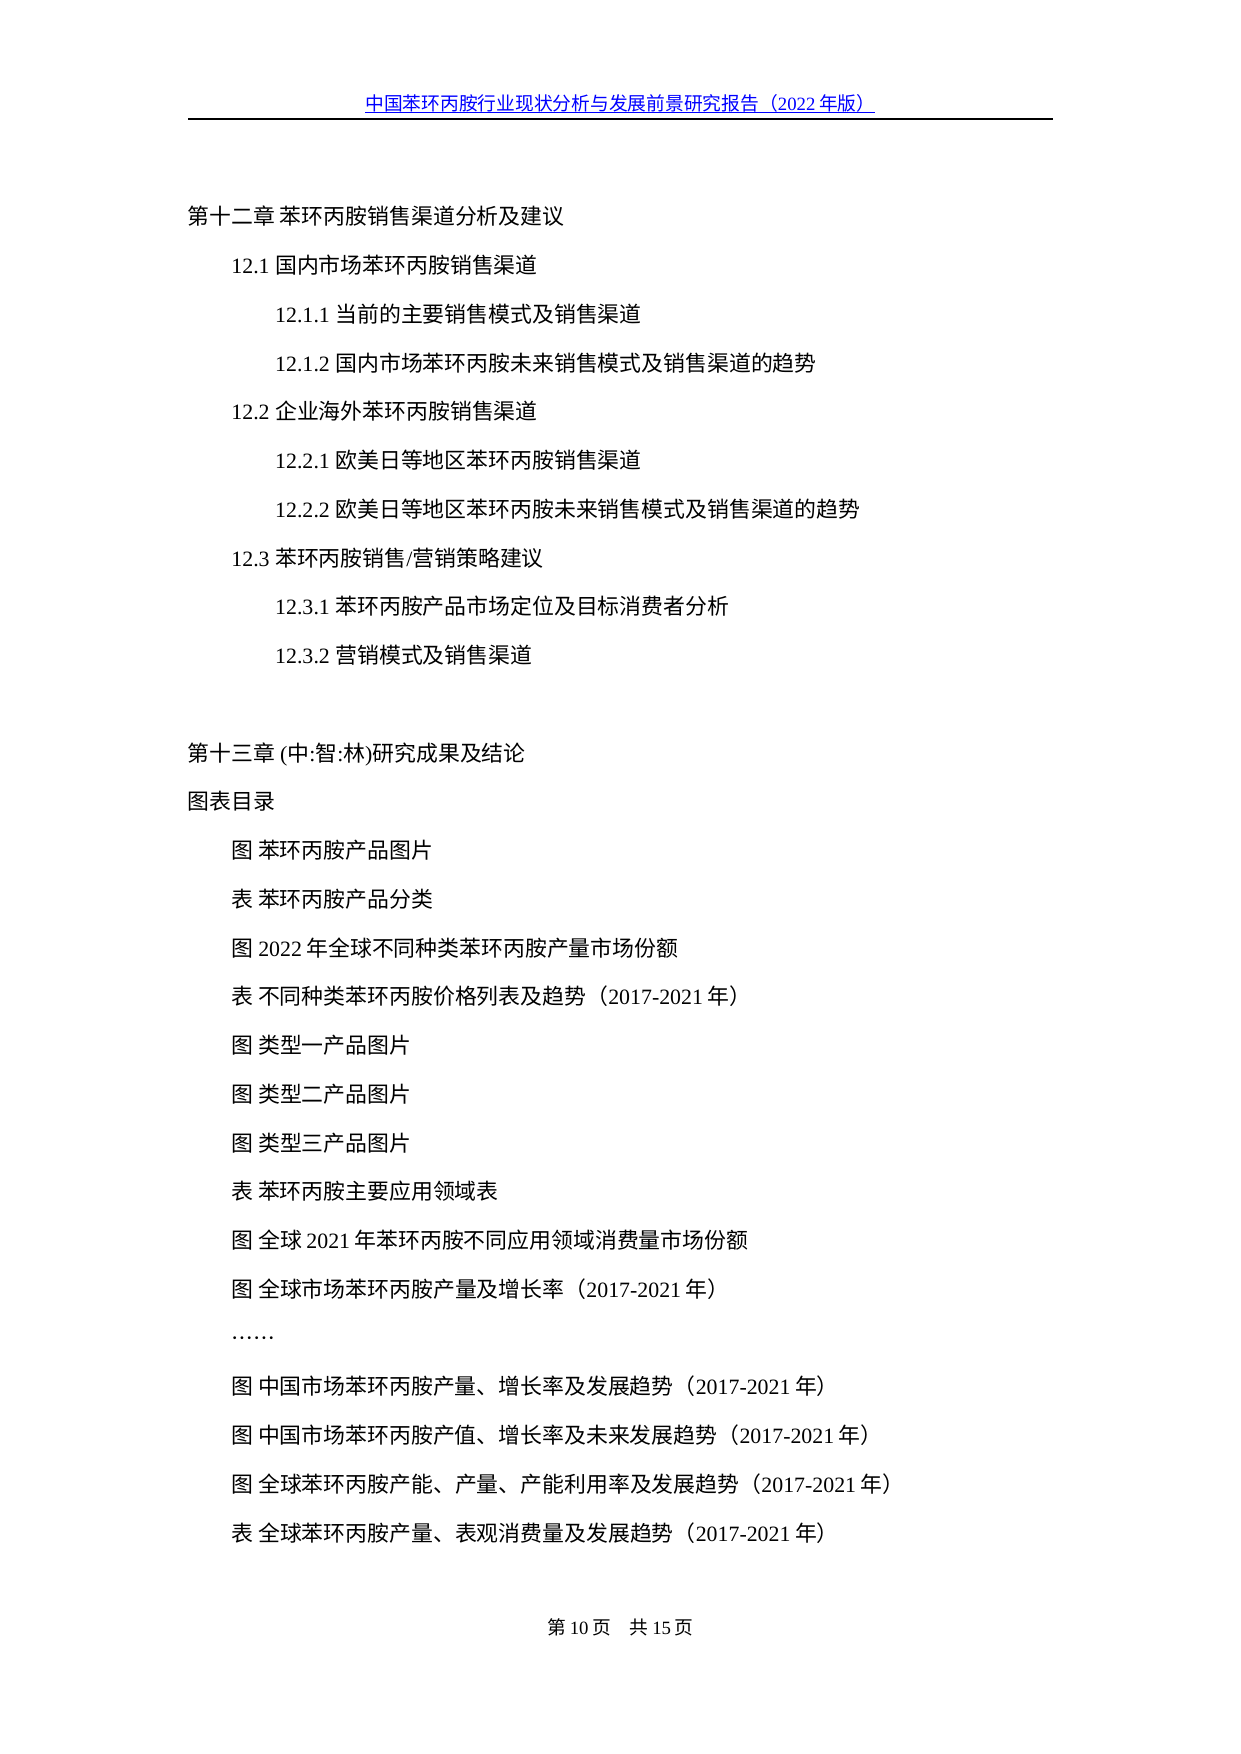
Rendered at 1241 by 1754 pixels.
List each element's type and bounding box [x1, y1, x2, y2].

text [187, 150, 1053, 1548]
